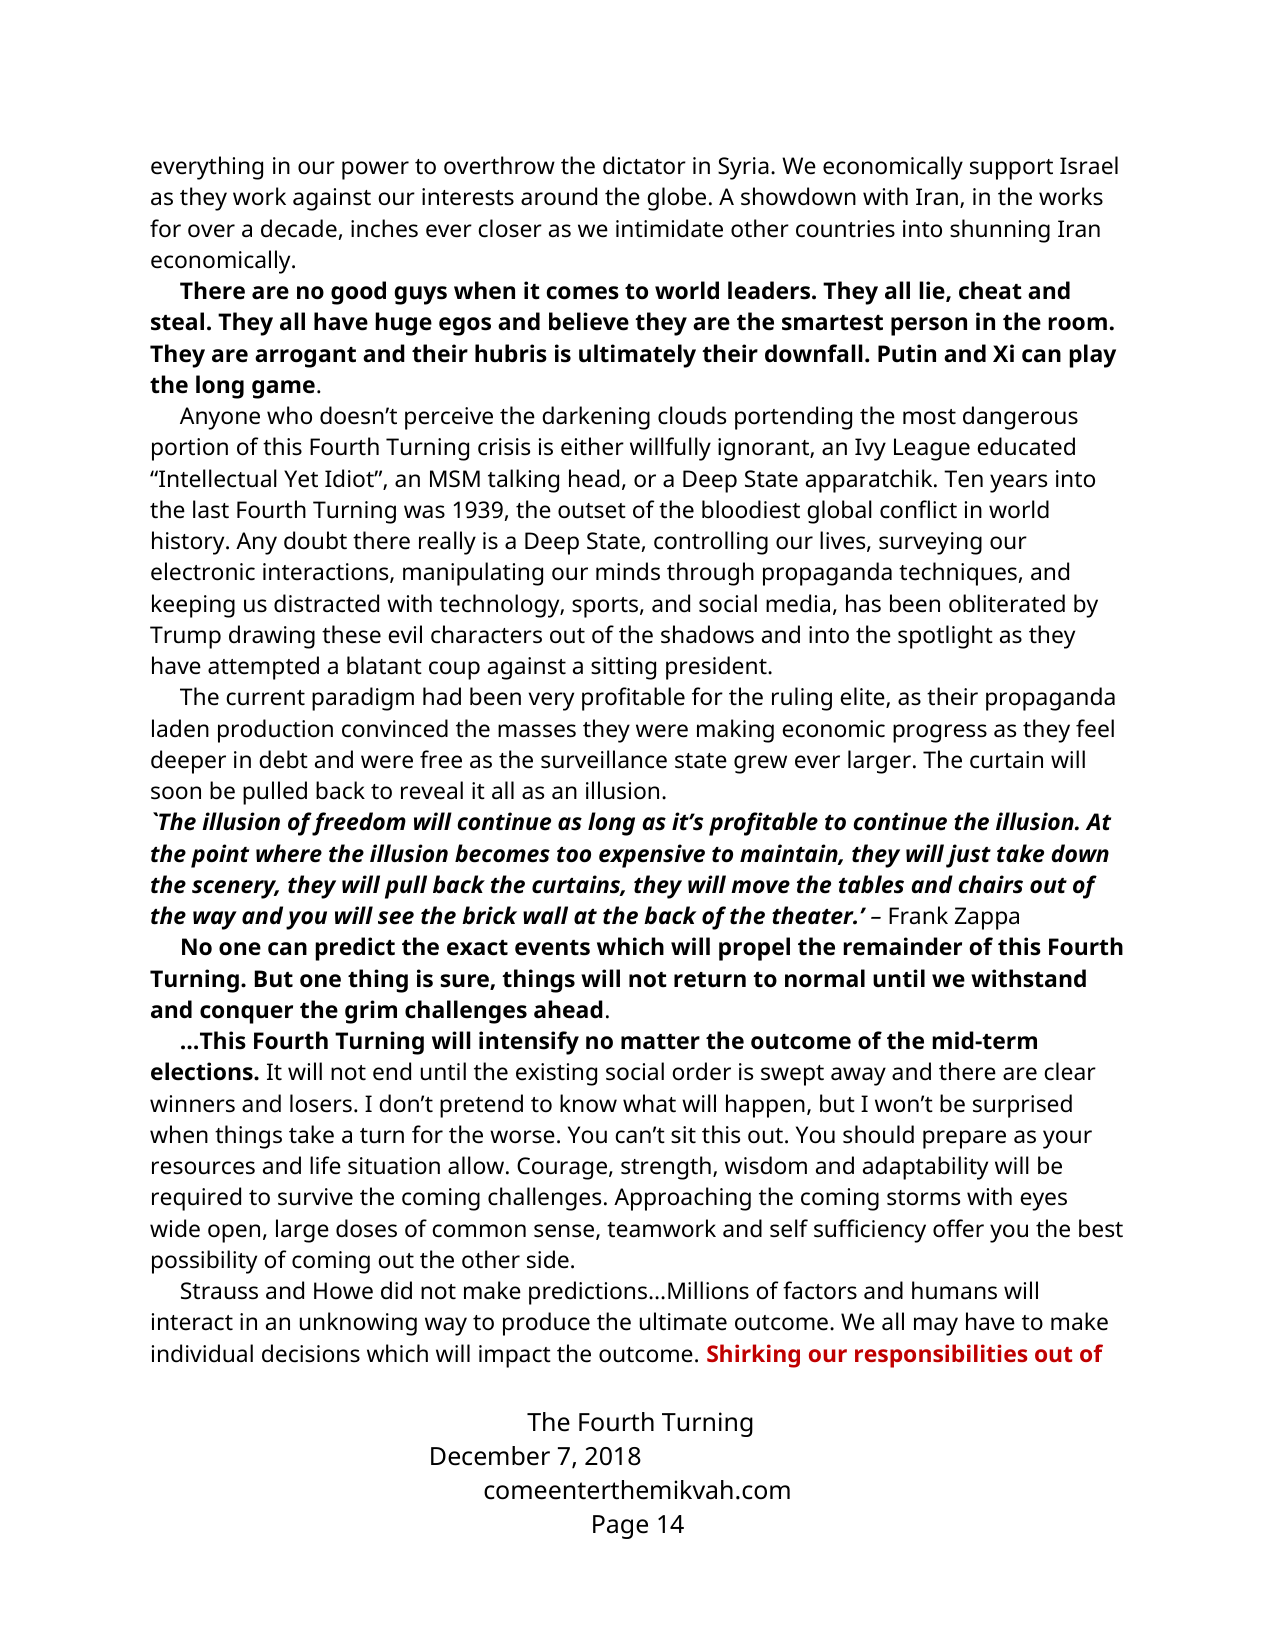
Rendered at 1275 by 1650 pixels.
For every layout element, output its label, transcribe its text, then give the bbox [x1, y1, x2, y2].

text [150, 150, 1125, 275]
text No one can predict the exact events which will propel the remainder of this Fourth Turning. But one thing is sure, things will not return to normal until we withstand and conquer the grim challenges ahead. [150, 931, 1125, 1025]
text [150, 1275, 1125, 1369]
text `The illusion of freedom will continue as long as it’s profitable to continue the illusion. At the point where the illusion becomes too expensive to maintain, they will just take down the scenery, they will pull back the curtains, they will move the tables and chairs out of the way and you will see the brick wall at the back of the theater.’ – Frank Zappa [150, 806, 1125, 931]
text …This Fourth Turning will intensify no matter the outcome of the mid-term elections. It will not end until the existing social order is swept away and there are clear winners and losers. I don’t pretend to know what will happen, but I won’t be surprised when things take a turn for the worse. You can’t sit this out. You should prepare as your resources and life situation allow. Courage, strength, wisdom and adaptability will be required to survive the coming challenges. Approaching the coming storms with eyes wide open, large doses of common sense, teamwork and self sufficiency offer you the best possibility of coming out the other side. [150, 1025, 1125, 1275]
text The current paradigm had been very profitable for the ruling elite, as their propaganda laden production convinced the masses they were making economic progress as they feel deeper in debt and were free as the surveillance state grew ever larger. The curtain will soon be pulled back to reveal it all as an illusion. [150, 681, 1125, 806]
text There are no good guys when it comes to world leaders. They all lie, cheat and steal. They all have huge egos and believe they are the smartest person in the room. They are arrogant and their hubris is ultimately their downfall. Putin and Xi can play the long game. [150, 275, 1125, 400]
text Anyone who doesn’t perceive the darkening clouds portending the most dangerous portion of this Fourth Turning crisis is either willfully ignorant, an Ivy League educated “Intellectual Yet Idiot”, an MSM talking head, or a Deep State apparatchik. Ten years into the last Fourth Turning was 1939, the outset of the bloodiest global conflict in world history. Any doubt there really is a Deep State, controlling our lives, surveying our electronic interactions, manipulating our minds through propaganda techniques, and keeping us distracted with technology, sports, and social media, has been obliterated by Trump drawing these evil characters out of the shadows and into the spotlight as they have attempted a blatant coup against a sitting president. [150, 400, 1125, 681]
